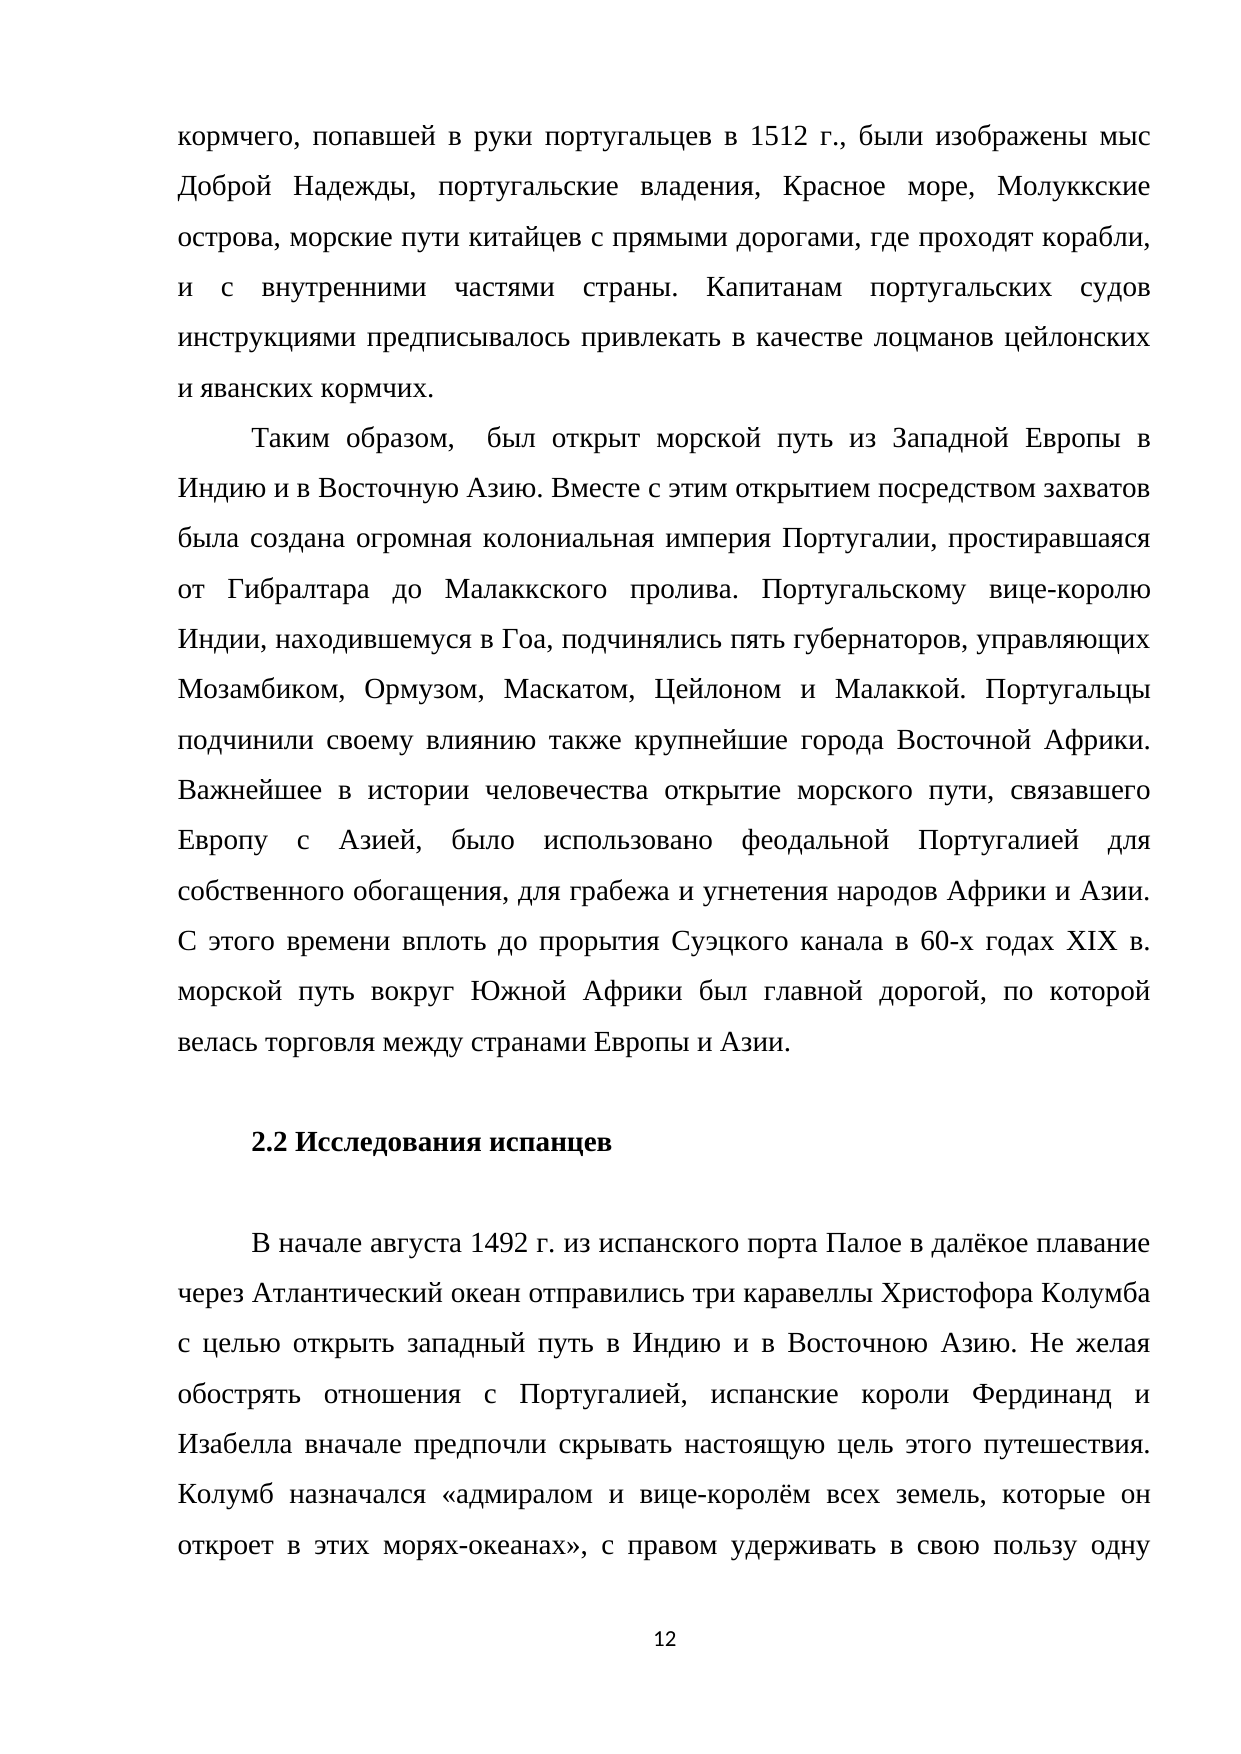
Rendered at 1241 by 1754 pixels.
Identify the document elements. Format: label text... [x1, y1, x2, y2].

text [177, 118, 1152, 403]
text Таким образом, был открыт морской путь из Западной Европы в Индию и в Восточную Азию. Вместе с этим открытием посредством захватов была создана огромная колониальная империя Португалии, простиравшаяся от Гибралтара до Малаккского пролива. Португальскому вице-королю Индии, находившемуся в Гоа, подчинялись пять губернаторов, управляющих Мозамбиком, Ормузом, Маскатом, Цейлоном и Малаккой. Португальцы подчинили своему влиянию также крупнейшие города Восточной Африки. Важнейшее в истории человечества открытие морского пути, связавшего Европу с Азией, было использовано феодальной Португалией для собственного обогащения, для грабежа и угнетения народов Африки и Азии. С этого времени вплоть до прорытия Суэцкого канала в 60-х годах XIX в. морской путь вокруг Южной Африки был главной дорогой, по которой велась торговля между странами Европы и Азии. [177, 420, 1152, 1057]
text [177, 1225, 1152, 1560]
text 2.2 Исследования испанцев [177, 1124, 1152, 1158]
